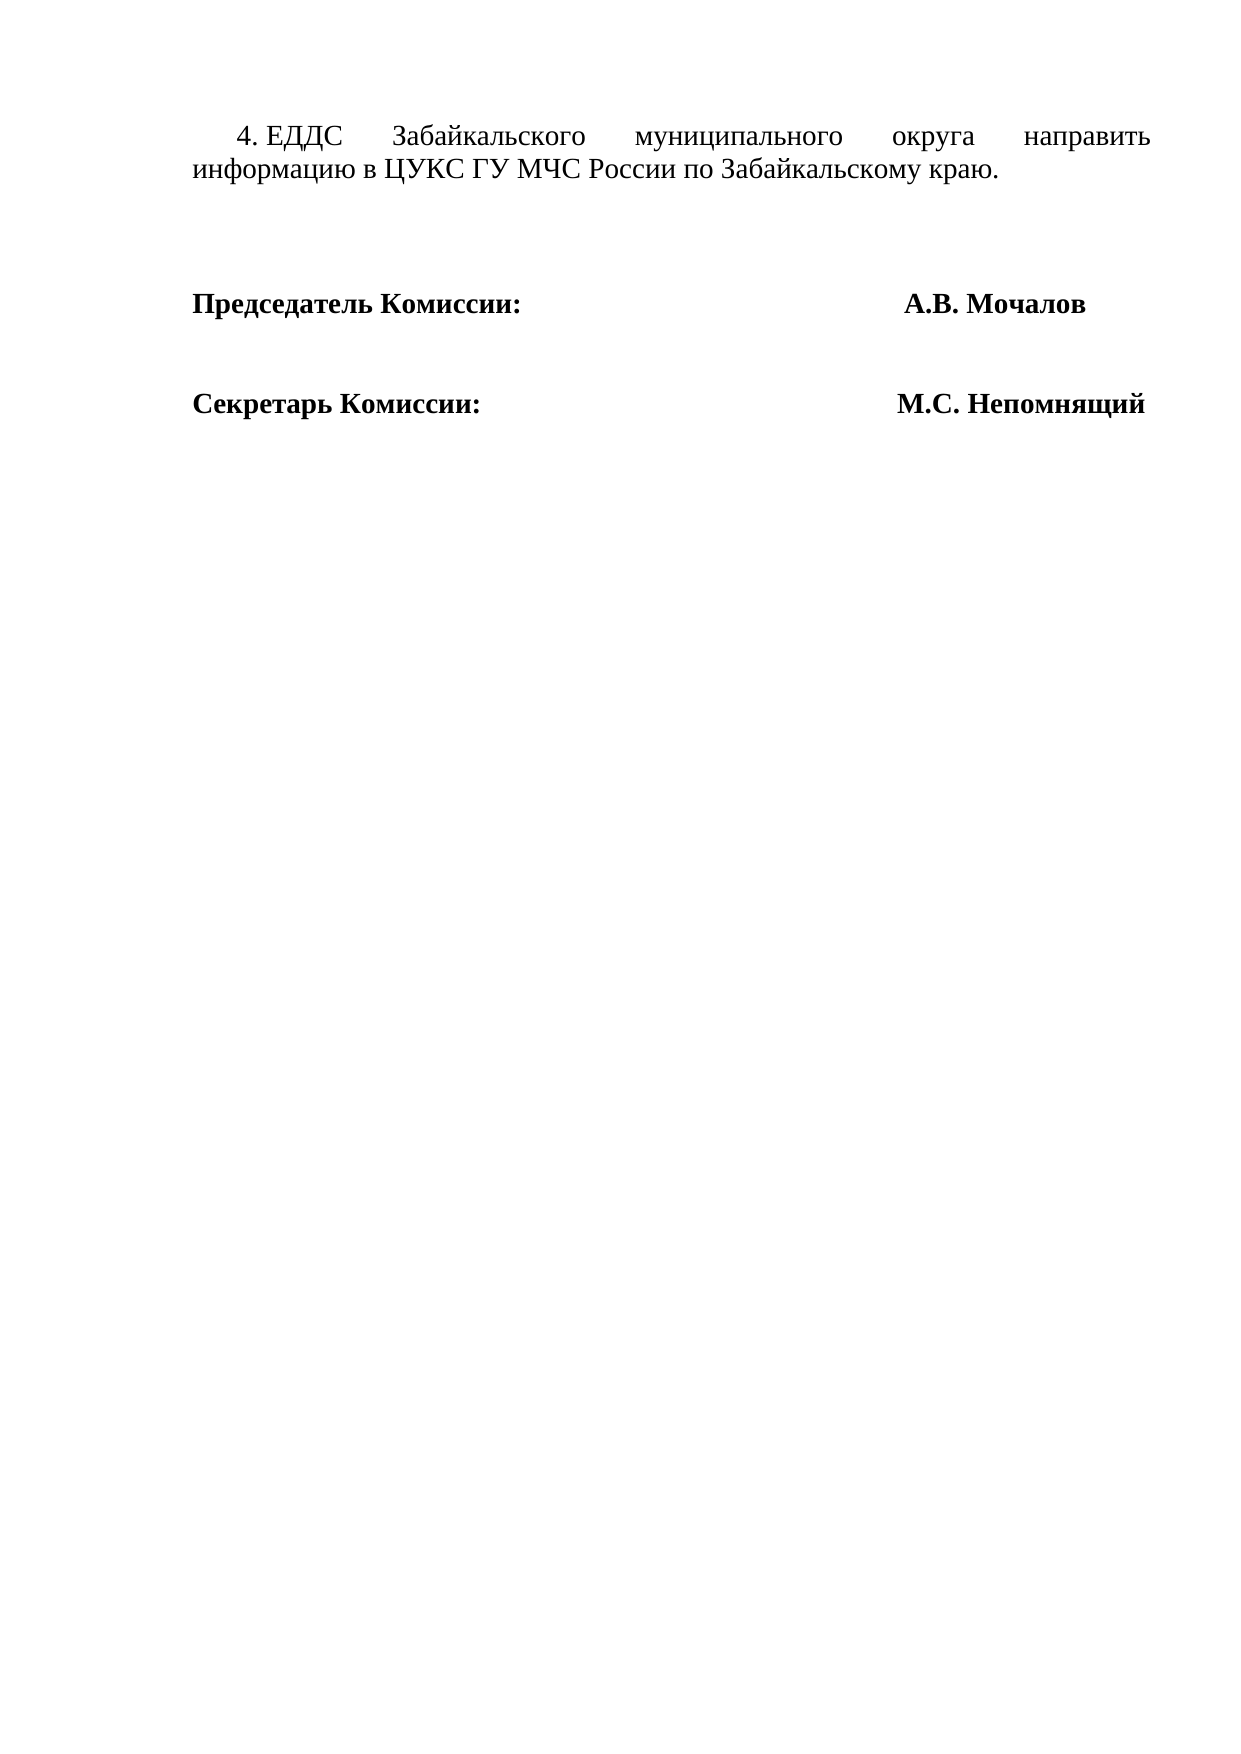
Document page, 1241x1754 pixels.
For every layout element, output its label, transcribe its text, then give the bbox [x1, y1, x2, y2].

list ЕДДС Забайкальского муниципального округа направить информацию в ЦУКС ГУ МЧС России по Забайкальскому краю. [192, 118, 1152, 185]
text Секретарь Комиссии: М.С. Непомнящий [192, 386, 1152, 420]
text Председатель Комиссии: А.В. Мочалов [192, 286, 1152, 319]
